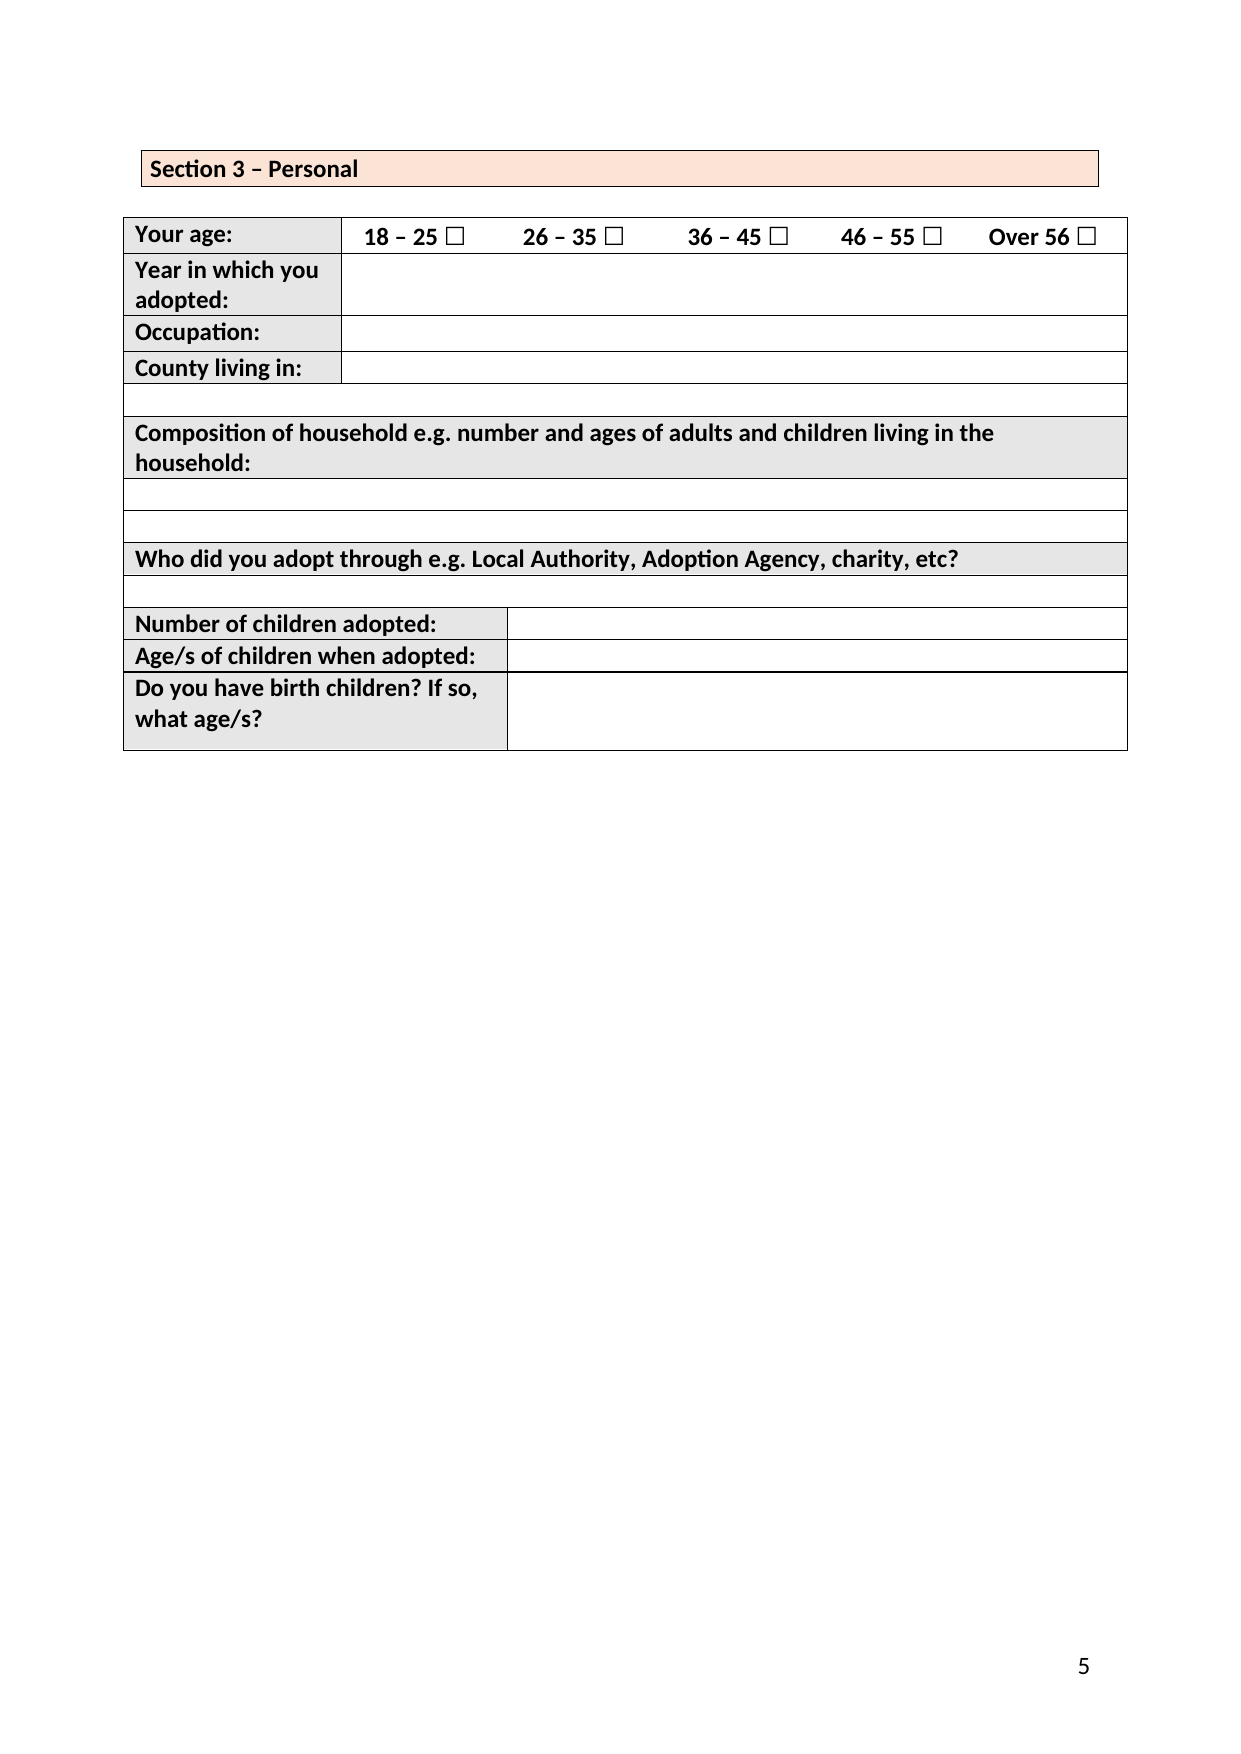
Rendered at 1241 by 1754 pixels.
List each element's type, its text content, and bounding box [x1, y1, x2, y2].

table_cell Occupation: [124, 316, 341, 351]
text Section 3 – Personal [142, 151, 1098, 186]
table_cell Who did you adopt through e.g. Local Authority, Adoption Agency, charity, etc? [124, 543, 1127, 574]
table_cell [342, 254, 1127, 315]
table_cell [508, 640, 1127, 671]
table_cell [124, 384, 1127, 416]
table_cell Year in which you adopted: [124, 254, 341, 315]
table_cell Age/s of children when adopted: [124, 640, 507, 671]
table_cell [342, 352, 1127, 383]
table_cell Composition of household e.g. number and ages of adults and children living in the household: [124, 417, 1127, 478]
table_cell [124, 479, 1127, 510]
table_header 18 – 25 26 – 35 36 – 45 46 – 55 Over 56 [342, 218, 1127, 253]
table_cell Number of children adopted: [124, 608, 507, 639]
table_cell Do you have birth children? If so, what age/s? [124, 673, 507, 749]
table_cell [342, 316, 1127, 351]
table_header Your age: [124, 218, 341, 253]
table_cell [124, 511, 1127, 542]
table_cell County living in: [124, 352, 341, 383]
table_cell [124, 576, 1127, 607]
table_cell [508, 608, 1127, 639]
table_cell [508, 673, 1127, 749]
